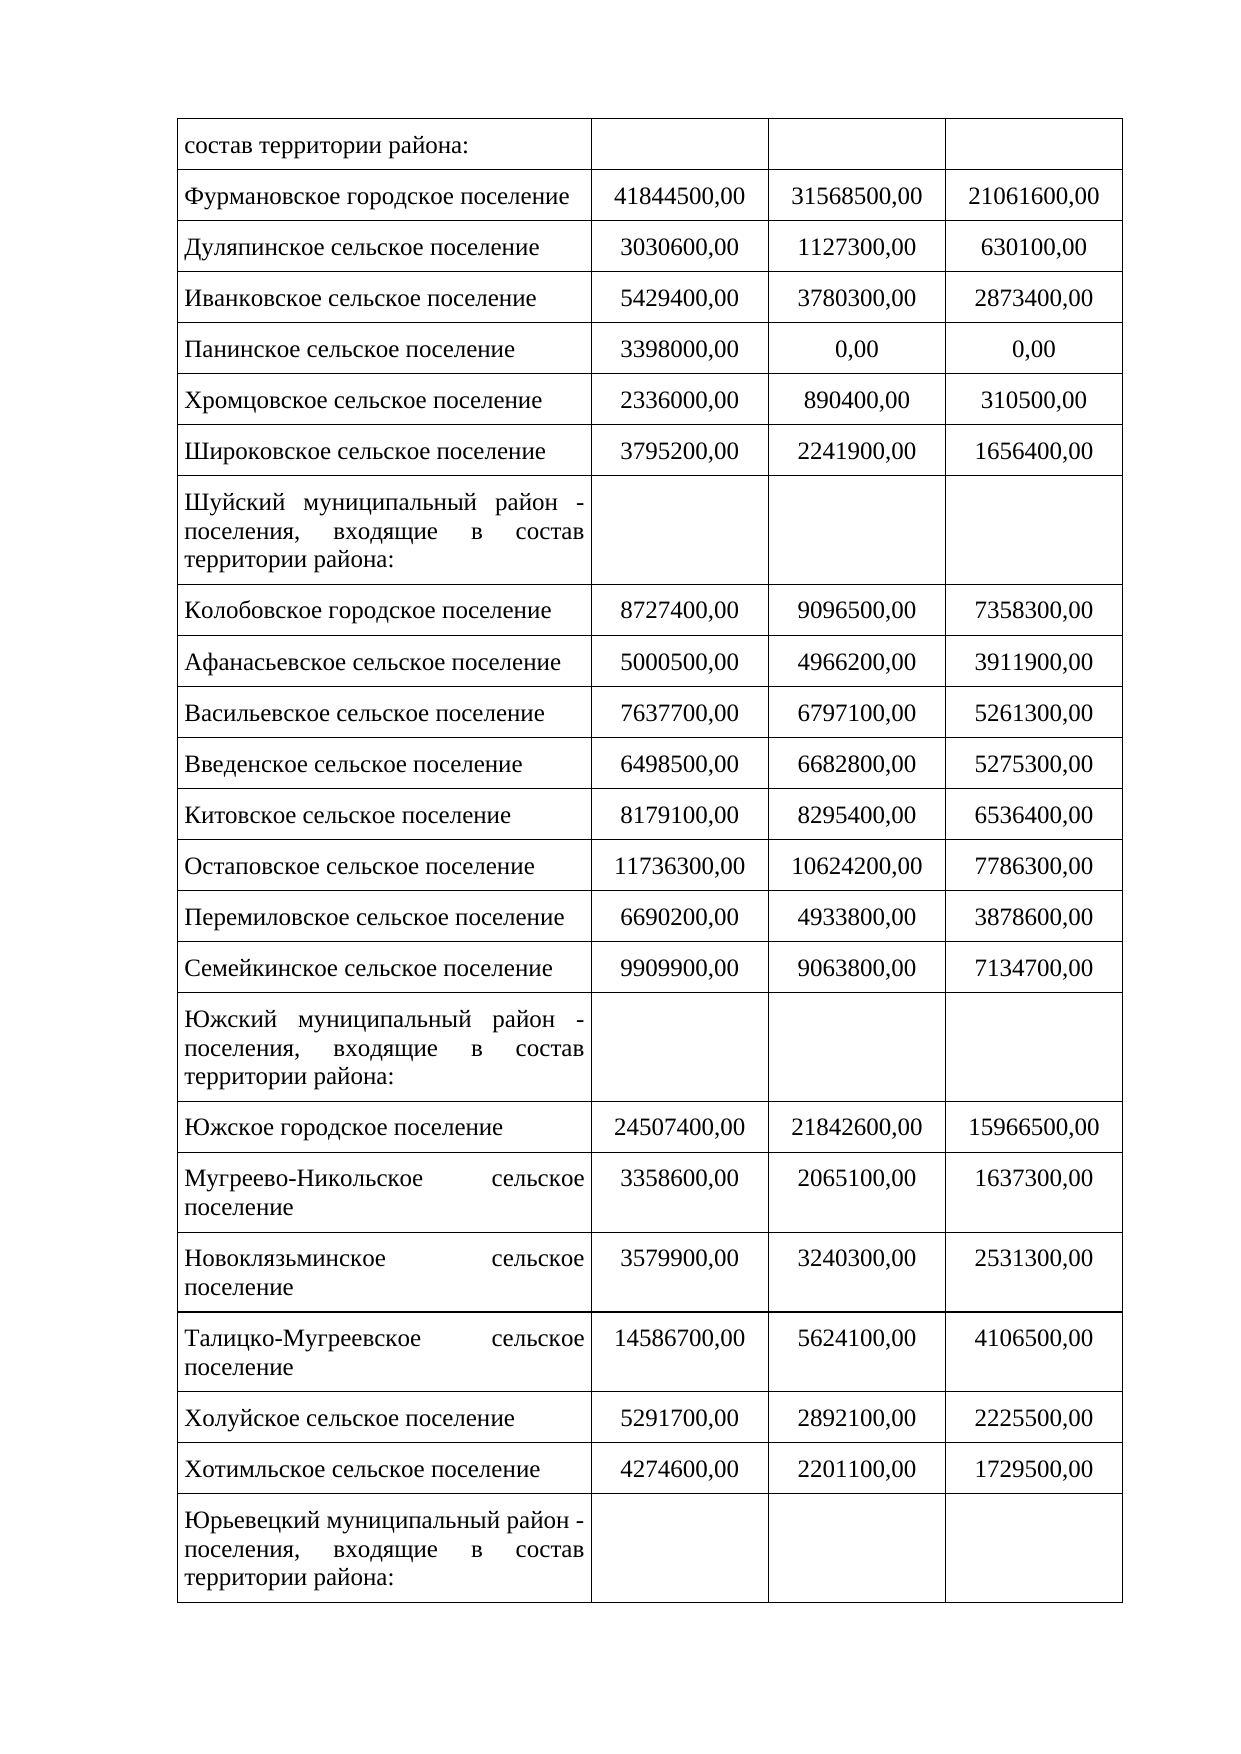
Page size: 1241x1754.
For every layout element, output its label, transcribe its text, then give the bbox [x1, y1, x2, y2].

table_cell Дуляпинское сельское поселение [178, 221, 591, 271]
table_cell [769, 1494, 945, 1602]
table_cell 3780300,00 [769, 272, 945, 322]
table_cell Колобовское городское поселение [178, 585, 591, 635]
table_cell 6536400,00 [946, 789, 1122, 839]
table_cell Талицко-Мугреевское сельское поселение [178, 1313, 591, 1391]
table_cell Южское городское поселение [178, 1102, 591, 1152]
table_cell 4274600,00 [592, 1443, 768, 1493]
table_cell 1729500,00 [946, 1443, 1122, 1493]
table_cell 2892100,00 [769, 1392, 945, 1442]
table_cell 9096500,00 [769, 585, 945, 635]
table_cell 1127300,00 [769, 221, 945, 271]
table_cell 9063800,00 [769, 942, 945, 992]
table_cell 4966200,00 [769, 636, 945, 686]
table_cell Юрьевецкий муниципальный район - поселения, входящие в состав территории района: [178, 1494, 591, 1602]
table_cell 3795200,00 [592, 425, 768, 475]
table_cell [946, 993, 1122, 1101]
table_cell 2241900,00 [769, 425, 945, 475]
table_cell Холуйское сельское поселение [178, 1392, 591, 1442]
table_cell 3030600,00 [592, 221, 768, 271]
table_cell 3398000,00 [592, 323, 768, 373]
table_cell 0,00 [946, 323, 1122, 373]
table_cell 6690200,00 [592, 891, 768, 941]
table_cell 4933800,00 [769, 891, 945, 941]
table_cell 7637700,00 [592, 687, 768, 737]
table_cell 6498500,00 [592, 738, 768, 788]
table_cell Хромцовское сельское поселение [178, 374, 591, 424]
table_cell 7786300,00 [946, 840, 1122, 890]
table_cell [769, 119, 945, 169]
table_cell 1637300,00 [946, 1153, 1122, 1232]
table_cell 2225500,00 [946, 1392, 1122, 1442]
table_cell 2336000,00 [592, 374, 768, 424]
table_cell Панинское сельское поселение [178, 323, 591, 373]
table_cell 890400,00 [769, 374, 945, 424]
table_cell 9909900,00 [592, 942, 768, 992]
table_cell 3579900,00 [592, 1233, 768, 1311]
table_cell Семейкинское сельское поселение [178, 942, 591, 992]
table_cell [946, 1494, 1122, 1602]
table_cell 7134700,00 [946, 942, 1122, 992]
table_cell Введенское сельское поселение [178, 738, 591, 788]
table_cell 5429400,00 [592, 272, 768, 322]
table_cell Остаповское сельское поселение [178, 840, 591, 890]
table_cell 0,00 [769, 323, 945, 373]
table_cell Васильевское сельское поселение [178, 687, 591, 737]
table_cell 21061600,00 [946, 170, 1122, 220]
table_cell [946, 119, 1122, 169]
table_cell Южский муниципальный район - поселения, входящие в состав территории района: [178, 993, 591, 1101]
table_cell 3878600,00 [946, 891, 1122, 941]
table_cell 5261300,00 [946, 687, 1122, 737]
table_cell 24507400,00 [592, 1102, 768, 1152]
table_cell 3358600,00 [592, 1153, 768, 1232]
table_cell 4106500,00 [946, 1313, 1122, 1391]
table_cell 1656400,00 [946, 425, 1122, 475]
table_cell 5291700,00 [592, 1392, 768, 1442]
table_cell 2873400,00 [946, 272, 1122, 322]
table_cell [592, 1494, 768, 1602]
table_cell Шуйский муниципальный район - поселения, входящие в состав территории района: [178, 476, 591, 584]
table_cell [592, 119, 768, 169]
table_cell 630100,00 [946, 221, 1122, 271]
table_cell 2531300,00 [946, 1233, 1122, 1311]
table_cell Новоклязьминское сельское поселение [178, 1233, 591, 1311]
table_cell 5000500,00 [592, 636, 768, 686]
table_cell 6797100,00 [769, 687, 945, 737]
table_cell Перемиловское сельское поселение [178, 891, 591, 941]
table_cell 6682800,00 [769, 738, 945, 788]
table_cell [946, 476, 1122, 584]
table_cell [178, 119, 591, 169]
table_cell 2201100,00 [769, 1443, 945, 1493]
table_cell Широковское сельское поселение [178, 425, 591, 475]
table_cell 3911900,00 [946, 636, 1122, 686]
table_cell Мугреево-Никольское сельское поселение [178, 1153, 591, 1232]
table_cell 5624100,00 [769, 1313, 945, 1391]
table_cell 3240300,00 [769, 1233, 945, 1311]
table_cell Китовское сельское поселение [178, 789, 591, 839]
table_cell 10624200,00 [769, 840, 945, 890]
table_cell 11736300,00 [592, 840, 768, 890]
table_cell Фурмановское городское поселение [178, 170, 591, 220]
table_cell 14586700,00 [592, 1313, 768, 1391]
table_cell 31568500,00 [769, 170, 945, 220]
table_cell 8727400,00 [592, 585, 768, 635]
table_cell 310500,00 [946, 374, 1122, 424]
table_cell 2065100,00 [769, 1153, 945, 1232]
table_cell 21842600,00 [769, 1102, 945, 1152]
table_cell [592, 476, 768, 584]
table_cell 41844500,00 [592, 170, 768, 220]
table_cell Афанасьевское сельское поселение [178, 636, 591, 686]
table_cell Иванковское сельское поселение [178, 272, 591, 322]
table_cell 8295400,00 [769, 789, 945, 839]
table_cell 7358300,00 [946, 585, 1122, 635]
table_cell [769, 476, 945, 584]
table_cell Хотимльское сельское поселение [178, 1443, 591, 1493]
table_cell [592, 993, 768, 1101]
table_cell 8179100,00 [592, 789, 768, 839]
table_cell 5275300,00 [946, 738, 1122, 788]
table_cell 15966500,00 [946, 1102, 1122, 1152]
table_cell [769, 993, 945, 1101]
